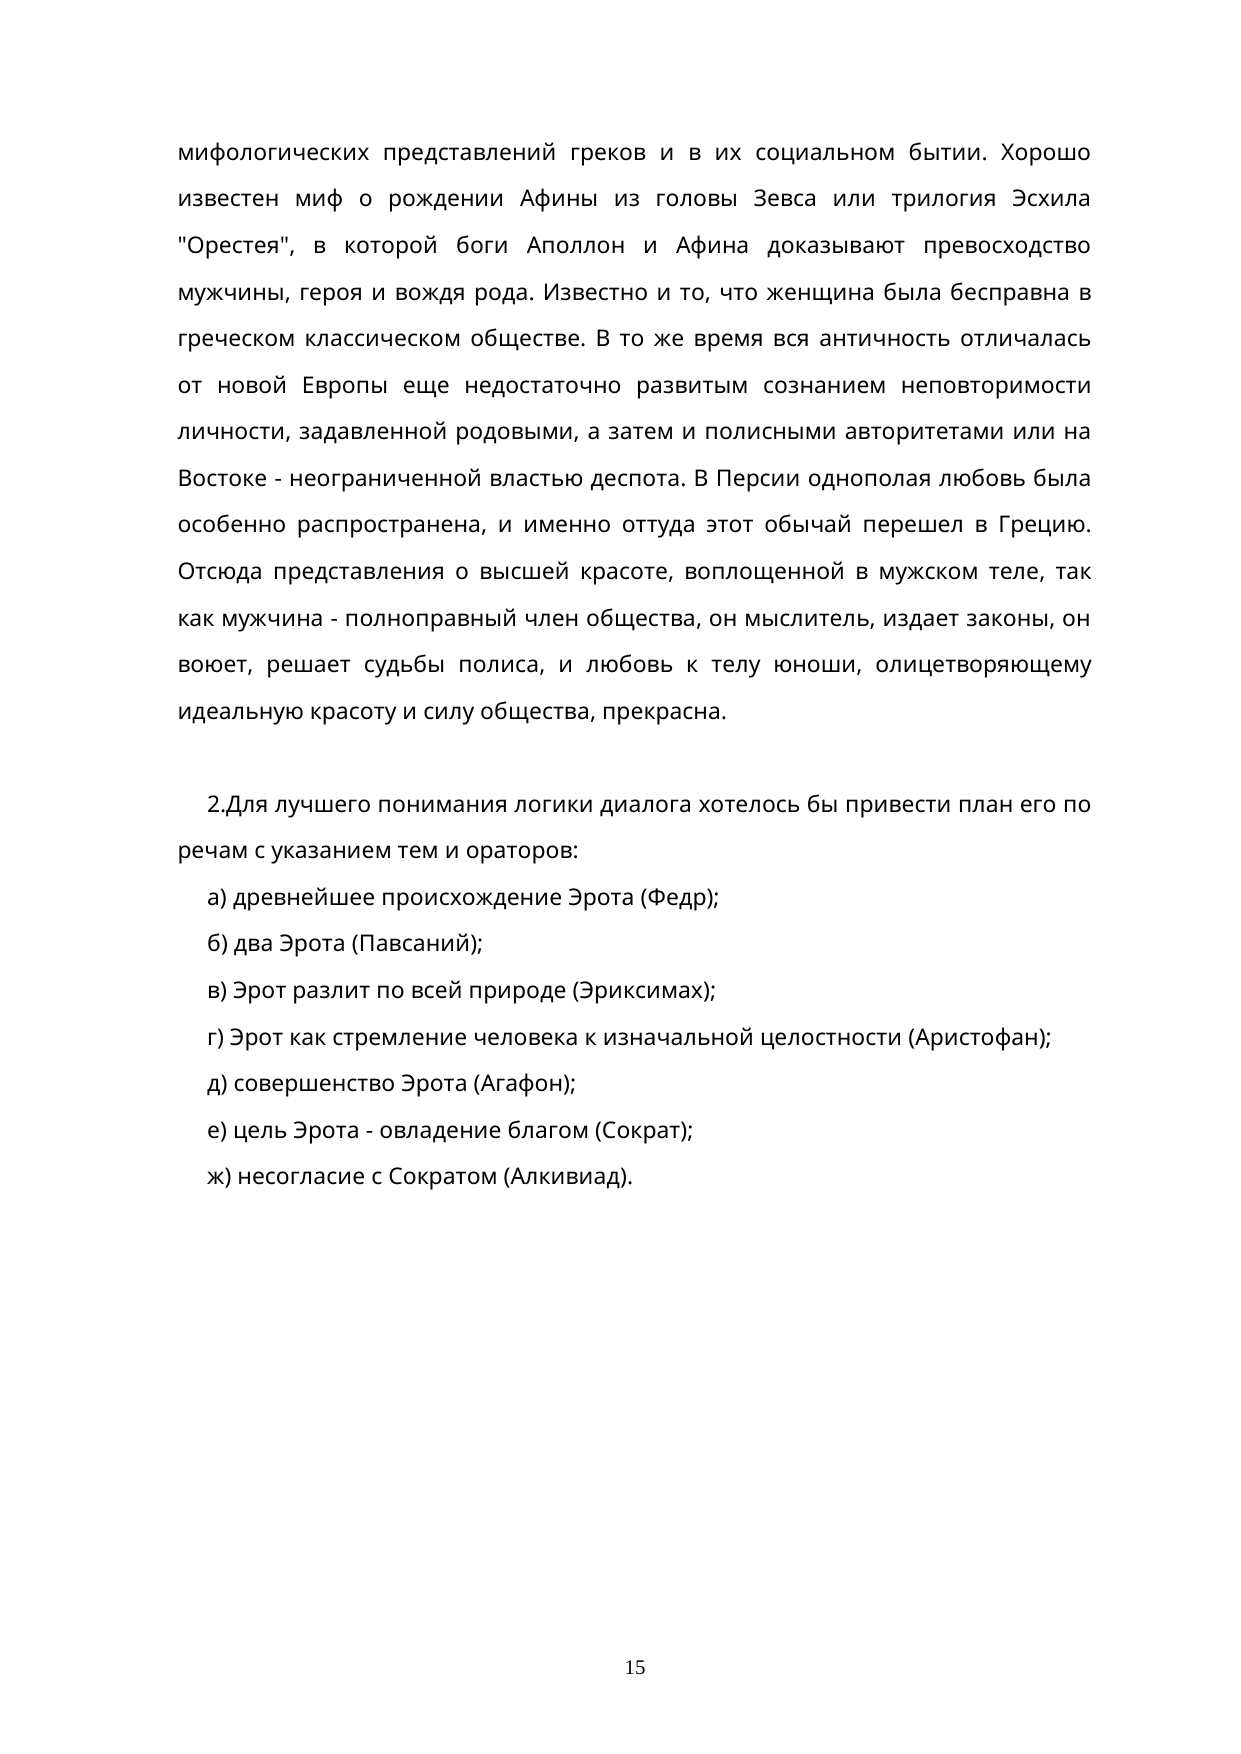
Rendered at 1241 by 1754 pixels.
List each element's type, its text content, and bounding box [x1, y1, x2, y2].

text 2.Для лучшего понимания логики диалога хотелось бы привести план его по речам с указанием тем и ораторов: [177, 788, 1092, 865]
text в) Эрот разлит по всей природе (Эриксимах); [177, 974, 1092, 1005]
text а) древнейшее происхождение Эрота (Федр); [177, 881, 1092, 912]
text г) Эрот как стремление человека к изначальной целостности (Аристофан); [177, 1021, 1092, 1052]
text е) цель Эрота - овладение благом (Сократ); [177, 1114, 1092, 1145]
text б) два Эрота (Павсаний); [177, 927, 1092, 958]
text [177, 136, 1092, 726]
text д) совершенство Эрота (Агафон); [177, 1067, 1092, 1098]
text ж) несогласие с Сократом (Алкивиад). [177, 1160, 1092, 1191]
